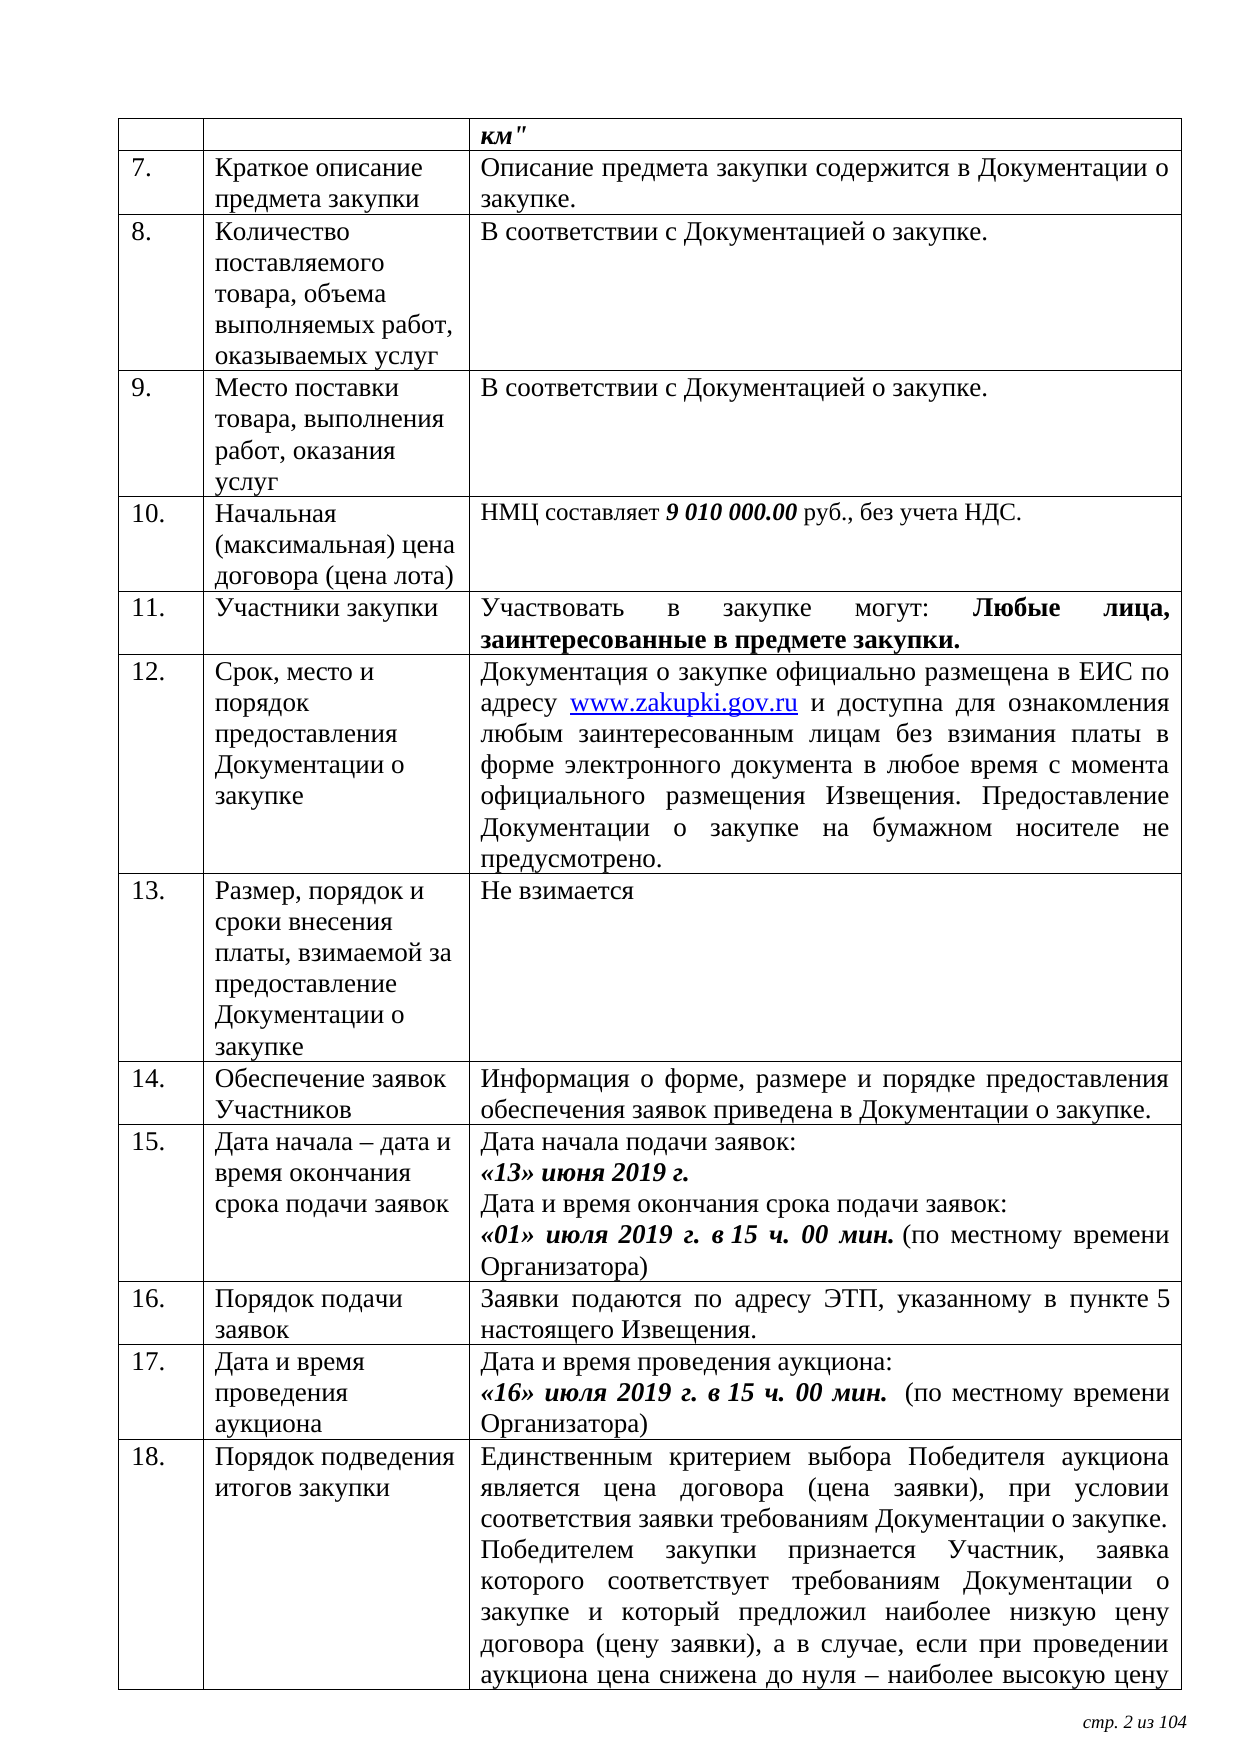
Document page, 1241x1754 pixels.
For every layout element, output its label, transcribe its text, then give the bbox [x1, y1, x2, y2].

table_cell Дата начала – дата и время окончания срока подачи заявок [204, 1125, 469, 1281]
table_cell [204, 1440, 469, 1689]
table_cell [119, 1282, 203, 1344]
table_cell Краткое описание предмета закупки [204, 151, 469, 214]
table_cell Участники закупки [204, 592, 469, 654]
table_cell Дата начала подачи заявок: «13» июня 2019 г. Дата и время окончания срока подачи заявок: «01» июля 2019 г. в 15 ч. 00 мин. (по местному времени Организатора) [470, 1125, 1181, 1281]
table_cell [204, 119, 469, 150]
table_cell Количество поставляемого товара, объема выполняемых работ, оказываемых услуг [204, 215, 469, 370]
table_cell [119, 655, 203, 873]
table_cell Дата и время проведения аукциона [204, 1345, 469, 1439]
table_cell [119, 215, 203, 370]
table_cell Не взимается [470, 874, 1181, 1061]
table_cell [119, 1062, 203, 1124]
table_cell [119, 1345, 203, 1439]
table_cell Срок, место и порядок предоставления Документации о закупке [204, 655, 469, 873]
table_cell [470, 119, 1181, 150]
table_cell Обеспечение заявок Участников [204, 1062, 469, 1124]
table_cell [119, 371, 203, 496]
table_cell Дата и время проведения аукциона: «16» июля 2019 г. в 15 ч. 00 мин. (по местному времени Организатора) [470, 1345, 1181, 1439]
table_cell Документация о закупке официально размещена в ЕИС по адресу www.zakupki.gov.ru и доступна для ознакомления любым заинтересованным лицам без взимания платы в форме электронного документа в любое время с момента официального размещения Извещения. Предоставление Документации о закупке на бумажном носителе не предусмотрено. [470, 655, 1181, 873]
table_cell Начальная (максимальная) цена договора (цена лота) [204, 497, 469, 591]
table_cell Размер, порядок и сроки внесения платы, взимаемой за предоставление Документации о закупке [204, 874, 469, 1061]
table_cell В соответствии с Документацией о закупке. [470, 371, 1181, 496]
table_cell [119, 1440, 203, 1689]
table_cell [119, 151, 203, 214]
table_cell Место поставки товара, выполнения работ, оказания услуг [204, 371, 469, 496]
table_cell [119, 1125, 203, 1281]
table_cell Порядок подачи заявок [204, 1282, 469, 1344]
table_cell [119, 592, 203, 654]
table_cell Участвовать в закупке могут: Любые лица, заинтересованные в предмете закупки. [470, 592, 1181, 654]
table_cell [119, 874, 203, 1061]
table_cell Описание предмета закупки содержится в Документации о закупке. [470, 151, 1181, 214]
table_cell Информация о форме, размере и порядке предоставления обеспечения заявок приведена в Документации о закупке. [470, 1062, 1181, 1124]
table_cell [119, 497, 203, 591]
table_cell Заявки подаются по адресу ЭТП, указанному в пункте 5 настоящего Извещения. [470, 1282, 1181, 1344]
table_cell В соответствии с Документацией о закупке. [470, 215, 1181, 370]
table_cell НМЦ составляет 9 010 000.00 руб., без учета НДС. [470, 497, 1181, 591]
table_cell [119, 119, 203, 150]
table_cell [470, 1440, 1181, 1689]
